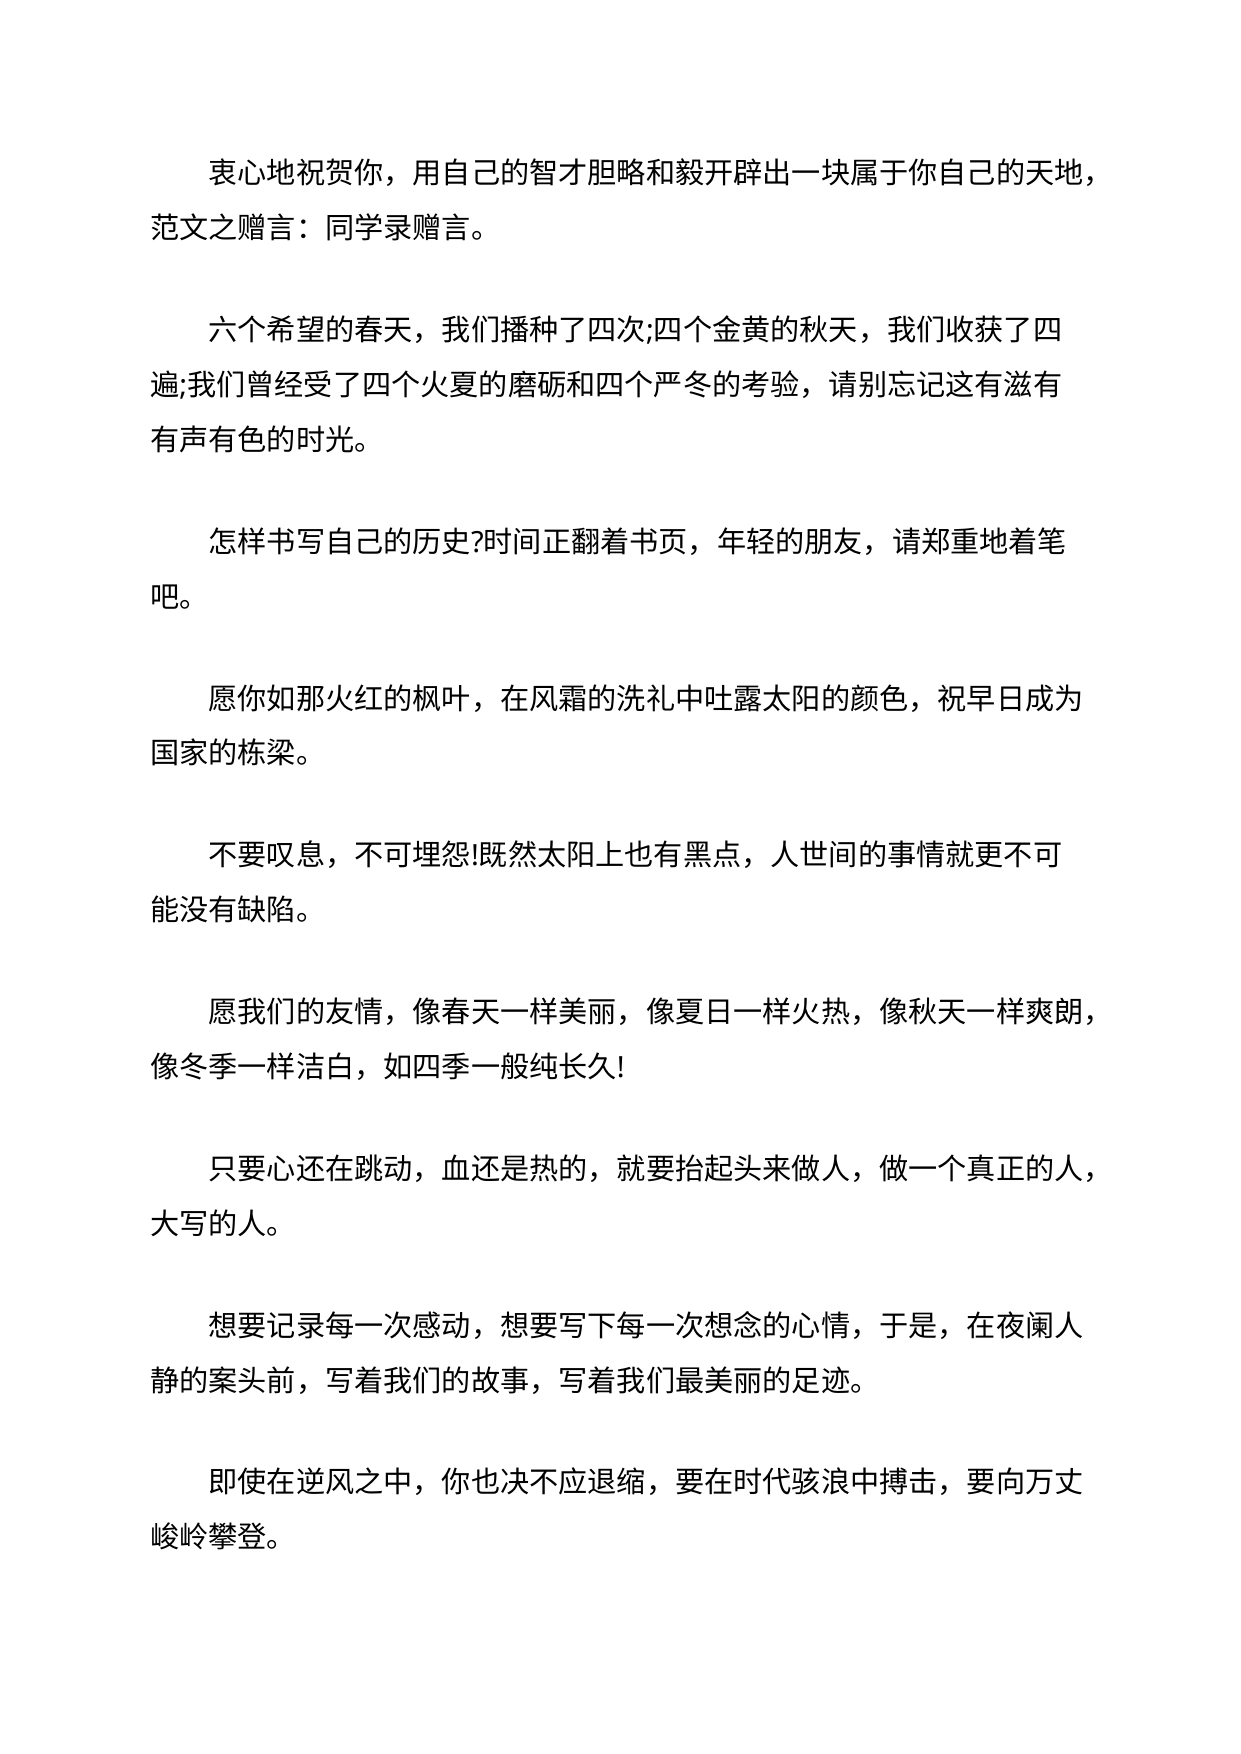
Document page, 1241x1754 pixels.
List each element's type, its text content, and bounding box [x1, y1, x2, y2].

text 怎样书写自己的历史?时间正翻着书页，年轻的朋友，请郑重地着笔吧。 [150, 518, 1090, 616]
text 愿我们的友情，像春天一样美丽，像夏日一样火热，像秋天一样爽朗，像冬季一样洁白，如四季一般纯长久! [150, 989, 1090, 1086]
text 即使在逆风之中，你也决不应退缩，要在时代骇浪中搏击，要向万丈峻岭攀登。 [150, 1459, 1090, 1556]
text 想要记录每一次感动，想要写下每一次想念的心情，于是，在夜阑人静的案头前，写着我们的故事，写着我们最美丽的足迹。 [150, 1302, 1090, 1399]
text 衷心地祝贺你，用自己的智才胆略和毅开辟出一块属于你自己的天地，范文之赠言：同学录赠言。 [150, 150, 1090, 247]
text 愿你如那火红的枫叶，在风霜的洗礼中吐露太阳的颜色，祝早日成为国家的栋梁。 [150, 675, 1090, 772]
text 只要心还在跳动，血还是热的，就要抬起头来做人，做一个真正的人，大写的人。 [150, 1146, 1090, 1243]
text 不要叹息，不可埋怨!既然太阳上也有黑点，人世间的事情就更不可能没有缺陷。 [150, 832, 1090, 929]
text 六个希望的春天，我们播种了四次;四个金黄的秋天，我们收获了四遍;我们曾经受了四个火夏的磨砺和四个严冬的考验，请别忘记这有滋有有声有色的时光。 [150, 307, 1090, 459]
